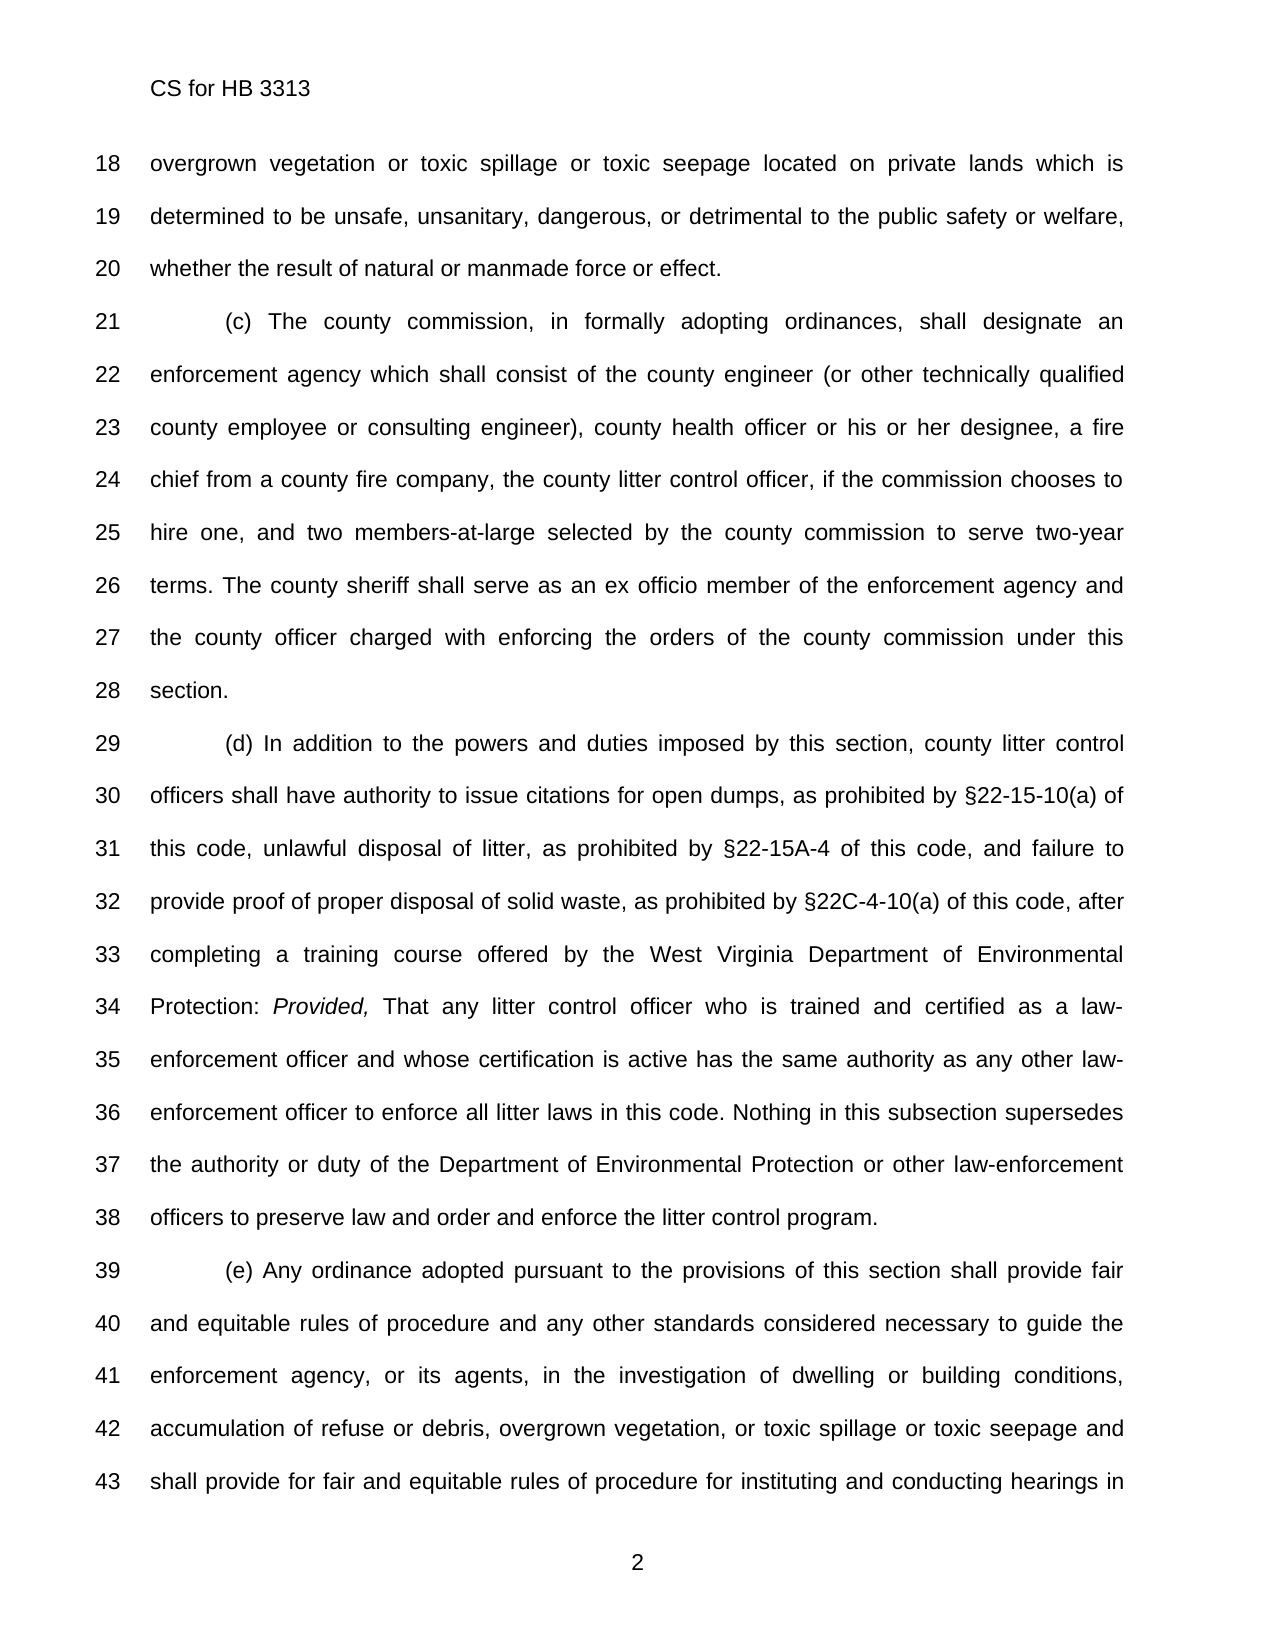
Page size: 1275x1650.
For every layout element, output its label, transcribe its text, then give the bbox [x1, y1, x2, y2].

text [150, 150, 1125, 282]
text (c) The county commission, in formally adopting ordinances, shall designate an enforcement agency which shall consist of the county engineer (or other technically qualified county employee or consulting engineer), county health officer or his or her designee, a fire chief from a county fire company, the county litter control officer, if the commission chooses to hire one, and two members-at-large selected by the county commission to serve two-year terms. The county sheriff shall serve as an ex officio member of the enforcement agency and the county officer charged with enforcing the orders of the county commission under this section. [150, 308, 1125, 703]
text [150, 1257, 1125, 1494]
text (d) In addition to the powers and duties imposed by this section, county litter control officers shall have authority to issue citations for open dumps, as prohibited by §22-15-10(a) of this code, unlawful disposal of litter, as prohibited by §22-15A-4 of this code, and failure to provide proof of proper disposal of solid waste, as prohibited by §22C-4-10(a) of this code, after completing a training course offered by the West Virginia Department of Environmental Protection: Provided, That any litter control officer who is trained and certified as a law-enforcement officer and whose certification is active has the same authority as any other law-enforcement officer to enforce all litter laws in this code. Nothing in this subsection supersedes the authority or duty of the Department of Environmental Protection or other law-enforcement officers to preserve law and order and enforce the litter control program. [150, 730, 1125, 1231]
